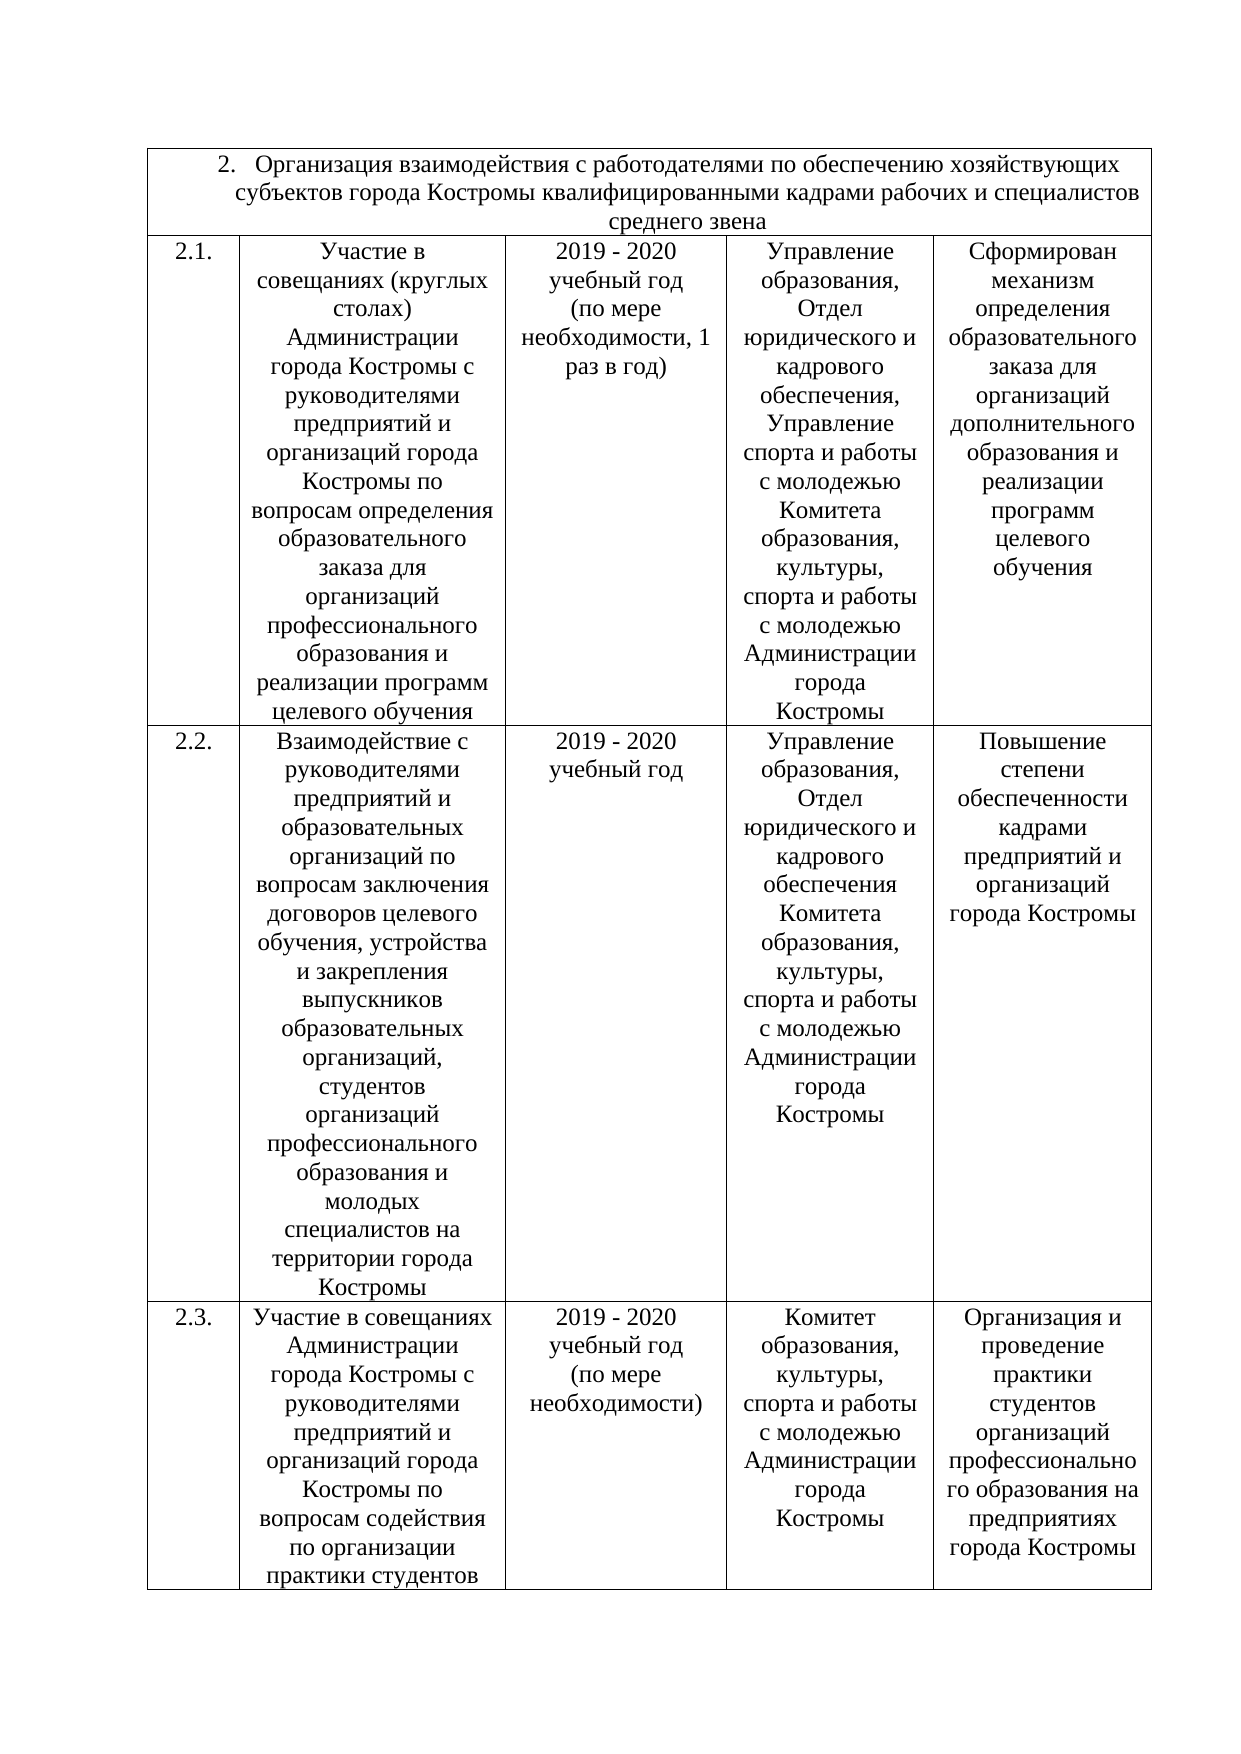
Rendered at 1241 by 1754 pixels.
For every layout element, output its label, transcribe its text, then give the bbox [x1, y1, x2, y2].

table_cell 2.1. [148, 236, 239, 725]
table_cell 2.2. [148, 726, 239, 1301]
table_cell Участие в совещаниях (круглых столах) Администрации города Костромы с руководителями предприятий и организаций города Костромы по вопросам определения образовательного заказа для организаций профессионального образования и реализации программ целевого обучения [240, 236, 505, 725]
table_header Организация взаимодействия с работодателями по обеспечению хозяйствующих субъектов города Костромы квалифицированными кадрами рабочих и специалистов среднего звена [148, 149, 1151, 235]
table_cell 2019 - 2020 учебный год (по мере необходимости, 1 раз в год) [506, 236, 726, 725]
table_cell Взаимодействие с руководителями предприятий и образовательных организаций по вопросам заключения договоров целевого обучения, устройства и закрепления выпускников образовательных организаций, студентов организаций профессионального образования и молодых специалистов на территории города Костромы [240, 726, 505, 1301]
table_cell Повышение степени обеспеченности кадрами предприятий и организаций города Костромы [934, 726, 1151, 1301]
table_cell 2.3. [148, 1302, 239, 1589]
table_cell Управление образования, Отдел юридического и кадрового обеспечения, Управление спорта и работы с молодежью Комитета образования, культуры, спорта и работы с молодежью Администрации города Костромы [727, 236, 933, 725]
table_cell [506, 1302, 726, 1589]
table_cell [934, 1302, 1151, 1589]
table_cell 2019 - 2020 учебный год [506, 726, 726, 1301]
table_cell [240, 1302, 505, 1589]
table_cell Сформирован механизм определения образовательного заказа для организаций дополнительного образования и реализации программ целевого обучения [934, 236, 1151, 725]
table_cell Управление образования, Отдел юридического и кадрового обеспечения Комитета образования, культуры, спорта и работы с молодежью Администрации города Костромы [727, 726, 933, 1301]
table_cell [727, 1302, 933, 1589]
